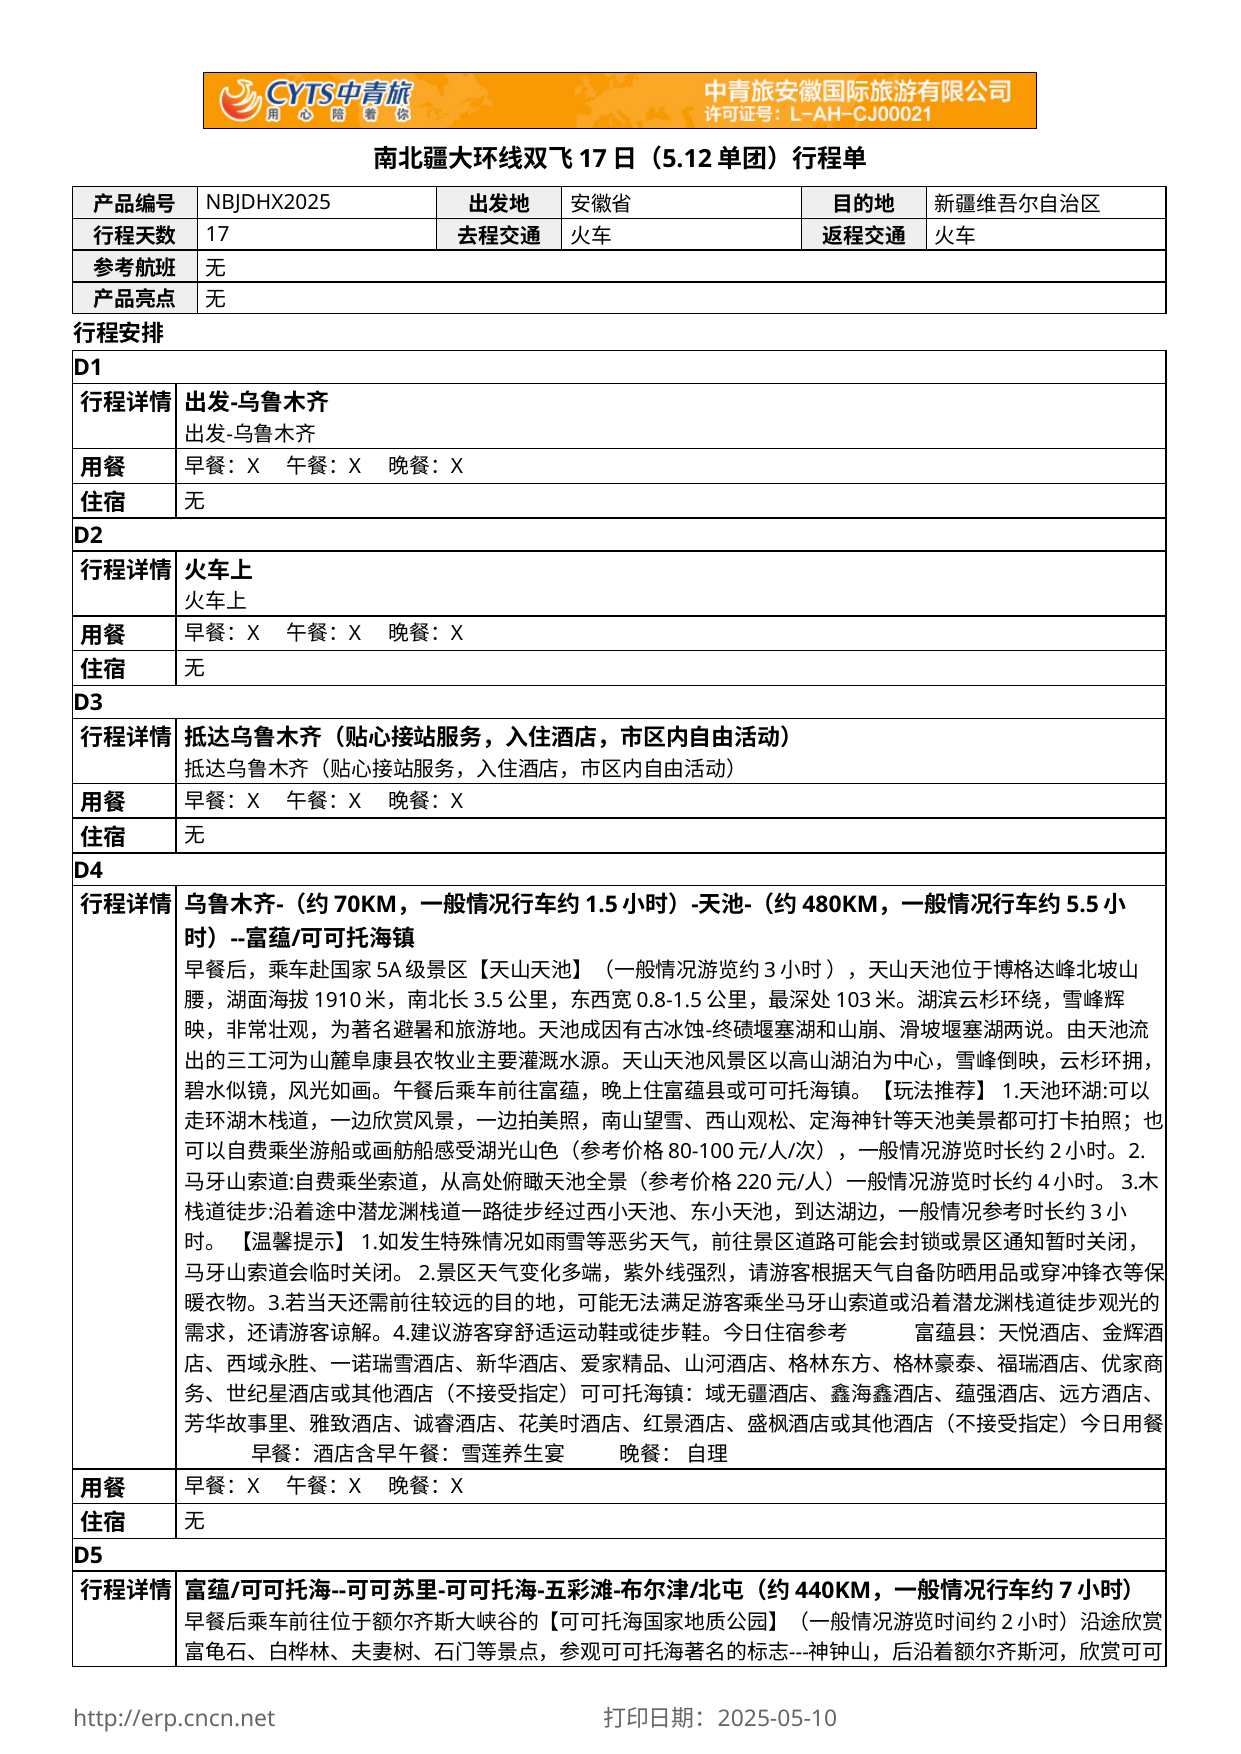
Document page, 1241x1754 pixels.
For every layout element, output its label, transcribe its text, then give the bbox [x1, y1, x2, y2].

table_cell 早餐：X 午餐：X 晚餐：X [177, 449, 1165, 482]
table_cell D5 [73, 1539, 1165, 1570]
table_cell 火车上 火车上 [177, 552, 1165, 615]
table_cell 住宿 [73, 819, 175, 852]
table_header 目的地 [802, 187, 926, 217]
table_cell 行程详情 [73, 886, 175, 1468]
table_cell 出发-乌鲁木齐 出发-乌鲁木齐 [177, 384, 1165, 448]
table_cell 产品亮点 [73, 283, 197, 313]
table_cell 早餐：X 午餐：X 晚餐：X [177, 1470, 1165, 1503]
table_cell 行程详情 [73, 1572, 175, 1666]
table_cell 返程交通 [802, 219, 926, 249]
table_cell 无 [198, 251, 1165, 281]
table_cell 火车 [927, 219, 1165, 249]
table_cell D4 [73, 854, 1165, 885]
table_cell 早餐：X 午餐：X 晚餐：X [177, 784, 1165, 817]
table_cell 17 [198, 219, 436, 249]
table_header D1 [73, 351, 1165, 382]
table_header 产品编号 [73, 187, 197, 217]
table_cell 住宿 [73, 484, 175, 517]
table_cell 无 [177, 819, 1165, 852]
table_header 安徽省 [562, 187, 801, 217]
table_cell 住宿 [73, 1504, 175, 1537]
table_cell 火车 [562, 219, 801, 249]
table_header NBJDHX2025 [198, 187, 436, 217]
table_cell 行程详情 [73, 719, 175, 782]
table_cell 无 [177, 484, 1165, 517]
table_cell 用餐 [73, 449, 175, 482]
table_cell 抵达乌鲁木齐（贴心接站服务，入住酒店，市区内自由活动） 抵达乌鲁木齐（贴心接站服务，入住酒店，市区内自由活动） [177, 719, 1165, 782]
picture [204, 73, 1036, 128]
table_cell 早餐：X 午餐：X 晚餐：X [177, 617, 1165, 650]
table_cell 无 [177, 1504, 1165, 1537]
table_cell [177, 1572, 1165, 1666]
table_header 出发地 [437, 187, 561, 217]
table_cell 用餐 [73, 617, 175, 650]
table_header 新疆维吾尔自治区 [927, 187, 1165, 217]
table_cell 乌鲁木齐-（约70KM，一般情况行车约1.5小时）-天池-（约480KM，一般情况行车约5.5小时）--富蕴/可可托海镇 早餐后，乘车赴国家5A级景区【天山天池】（一般情况游览约3小时 ），天山天池位于博格达峰北坡山腰，湖面海拔1910米，南北长3.5公里，东西宽0.8-1.5公里，最深处103米。湖滨云杉环绕，雪峰辉映，非常壮观，为著名避暑和旅游地。天池成因有古冰蚀-终碛堰塞湖和山崩、滑坡堰塞湖两说。由天池流出的三工河为山麓阜康县农牧业主要灌溉水源。天山天池风景区以高山湖泊为中心，雪峰倒映，云杉环拥，碧水似镜，风光如画。午餐后乘车前往富蕴，晚上住富蕴县或可可托海镇。 [177, 886, 1165, 1468]
text 行程安排 [73, 315, 1167, 348]
table_cell 行程详情 [73, 552, 175, 615]
table_cell 住宿 [73, 651, 175, 684]
table_cell D3 [73, 686, 1165, 717]
text 南北疆大环线双飞17日（5.12单团）行程单 [73, 139, 1167, 175]
table_cell 行程天数 [73, 219, 197, 249]
table_cell 用餐 [73, 784, 175, 817]
table_cell 行程详情 [73, 384, 175, 448]
table_cell 去程交通 [437, 219, 561, 249]
table_cell 用餐 [73, 1470, 175, 1503]
table_cell 无 [177, 651, 1165, 684]
table_cell 参考航班 [73, 251, 197, 281]
table_cell 无 [198, 283, 1165, 313]
table_cell D2 [73, 519, 1165, 550]
